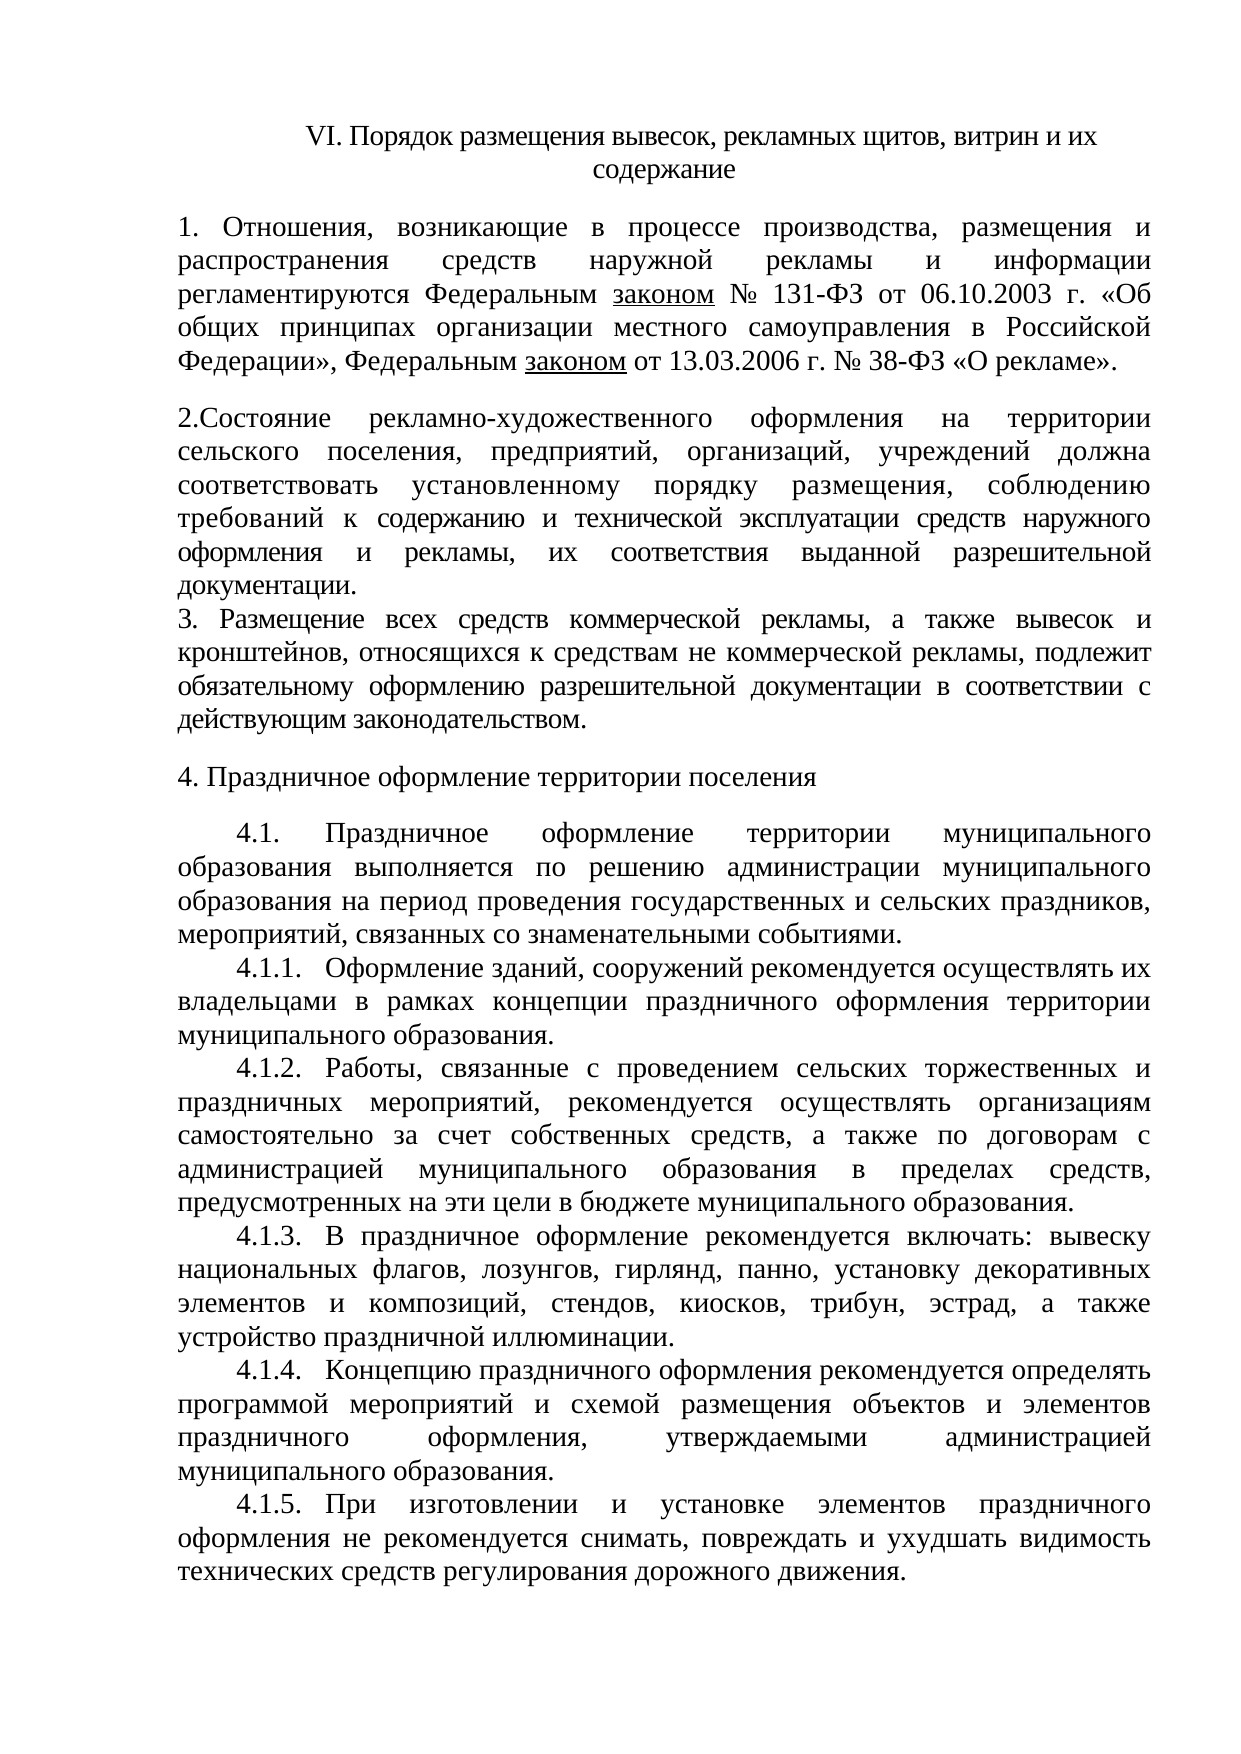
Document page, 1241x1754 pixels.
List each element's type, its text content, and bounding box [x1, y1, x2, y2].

text VI. Порядок размещения вывесок, рекламных щитов, витрин и их содержание [177, 118, 1152, 185]
text 1. Отношения, возникающие в процессе производства, размещения и распространения средств наружной рекламы и информации регламентируются Федеральным законом № 131-ФЗ от 06.10.2003 г. «Об общих принципах организации местного самоуправления в Российской Федерации», Федеральным законом от 13.03.2006 г. № 38-ФЗ «О рекламе». [177, 209, 1152, 376]
list Оформление зданий, сооружений рекомендуется осуществлять их владельцами в рамках концепции праздничного оформления территории муниципального образования. [177, 950, 1152, 1050]
text 2.Состояние рекламно-художественного оформления на территории сельского поселения, предприятий, организаций, учреждений должна соответствовать установленному порядку размещения, соблюдению требований к содержанию и технической эксплуатации средств наружного оформления и рекламы, их соответствия выданной разрешительной документации. [177, 400, 1152, 601]
list Работы, связанные с проведением сельских торжественных и праздничных мероприятий, рекомендуется осуществлять организациям самостоятельно за счет собственных средств, а также по договорам с администрацией муниципального образования в пределах средств, предусмотренных на эти цели в бюджете муниципального образования. [177, 1050, 1152, 1218]
text 4. Праздничное оформление территории поселения [177, 759, 1152, 792]
list В праздничное оформление рекомендуется включать: вывеску национальных флагов, лозунгов, гирлянд, панно, установку декоративных элементов и композиций, стендов, киосков, трибун, эстрад, а также устройство праздничной иллюминации. [177, 1218, 1152, 1352]
list Праздничное оформление территории муниципального образования выполняется по решению администрации муниципального образования на период проведения государственных и сельских праздников, мероприятий, связанных со знаменательными событиями. [177, 816, 1152, 950]
list При изготовлении и установке элементов праздничного оформления не рекомендуется снимать, повреждать и ухудшать видимость технических средств регулирования дорожного движения. [177, 1486, 1152, 1587]
text 3. Размещение всех средств коммерческой рекламы, а также вывесок и кронштейнов, относящихся к средствам не коммерческой рекламы, подлежит обязательному оформлению разрешительной документации в соответствии с действующим законодательством. [177, 601, 1152, 735]
list Концепцию праздничного оформления рекомендуется определять программой мероприятий и схемой размещения объектов и элементов праздничного оформления, утверждаемыми администрацией муниципального образования. [177, 1352, 1152, 1486]
